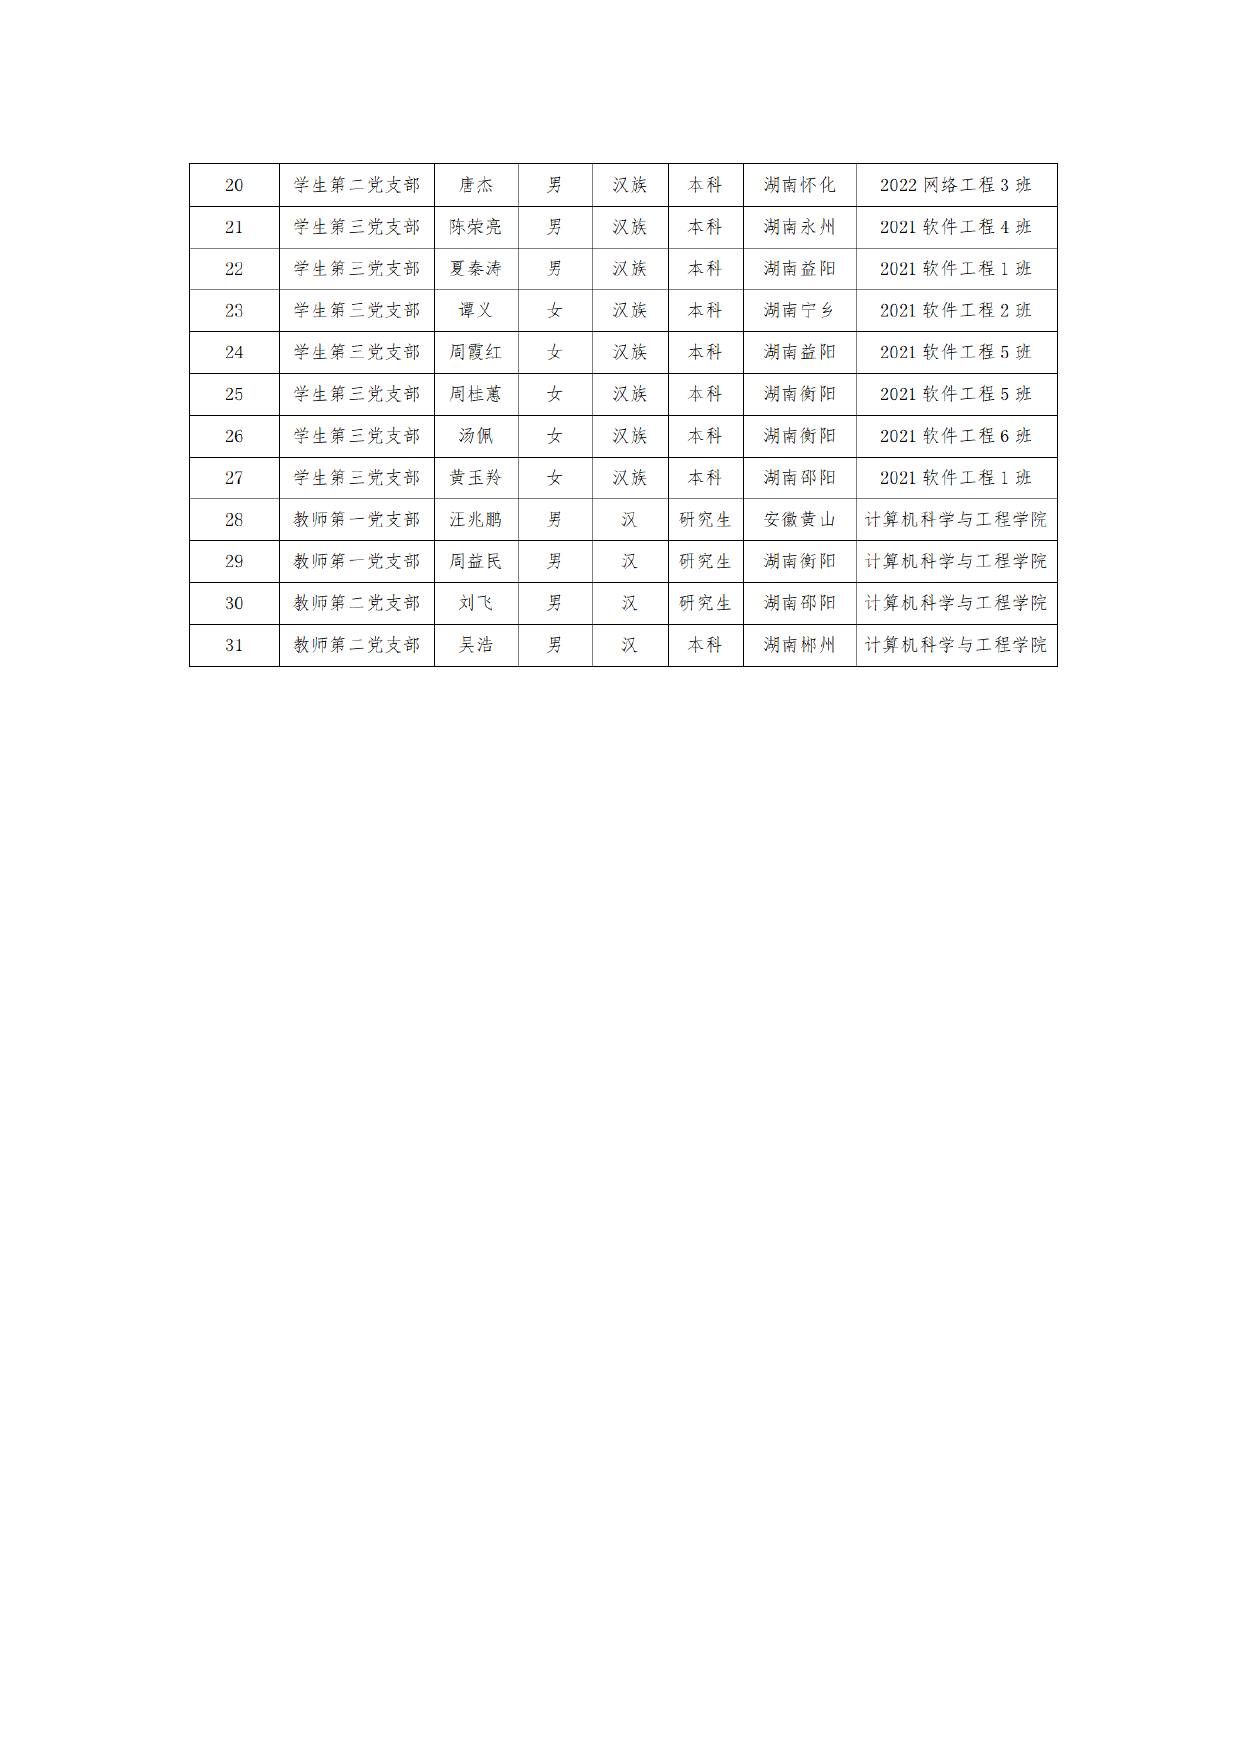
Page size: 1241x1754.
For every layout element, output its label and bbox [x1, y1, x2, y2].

picture [187, 162, 1058, 668]
